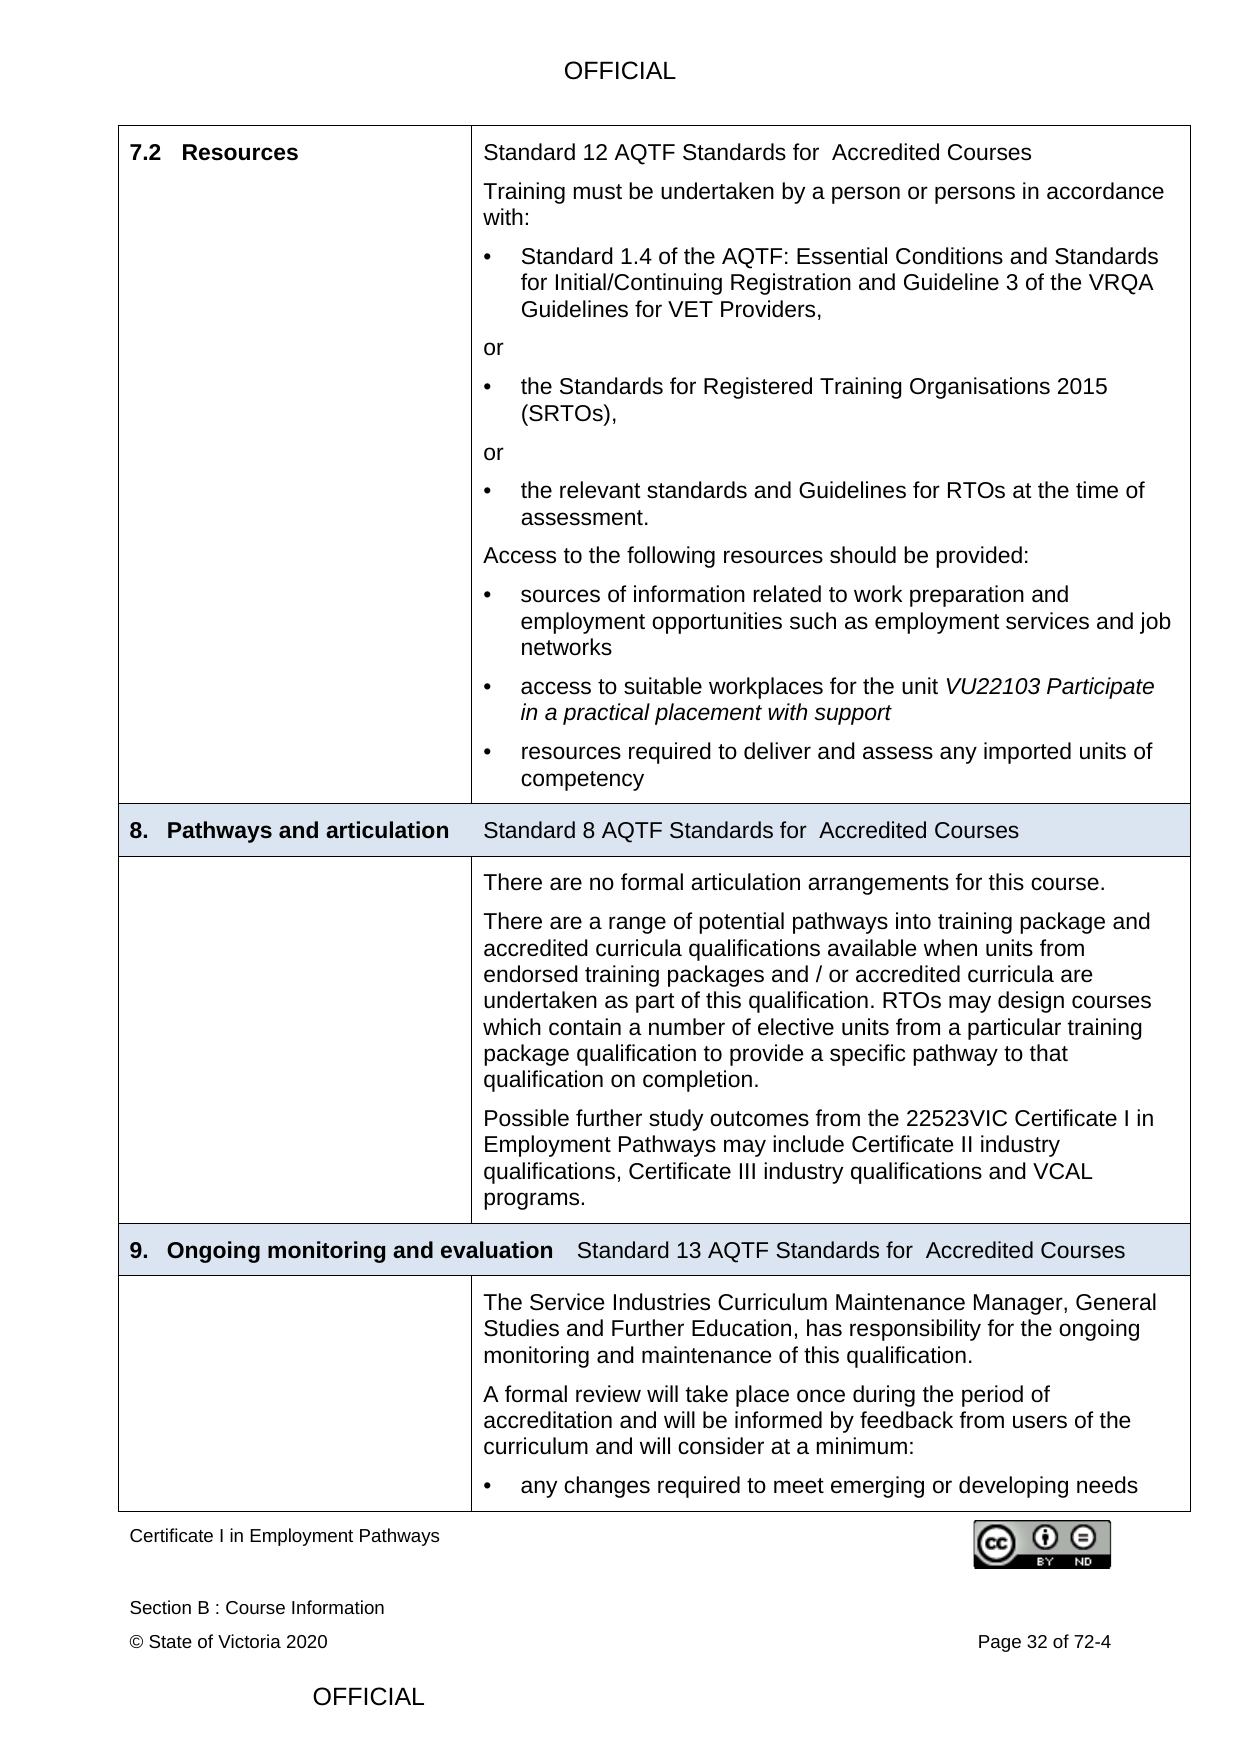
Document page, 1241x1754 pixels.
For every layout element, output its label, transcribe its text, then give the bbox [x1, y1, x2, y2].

table_cell Standard 13 AQTF Standards for Accredited Courses [565, 1224, 1190, 1275]
table_cell Pathways and articulation [119, 804, 472, 856]
picture [973, 1520, 1112, 1569]
table_cell Ongoing monitoring and evaluation [119, 1224, 565, 1275]
table_cell 7.2 Resources [119, 126, 471, 803]
table_cell [119, 1276, 471, 1511]
table_cell [119, 857, 471, 1223]
table_cell There are no formal articulation arrangements for this course. There are a range of potential pathways into training package and accredited curricula qualifications available when units from endorsed training packages and / or accredited curricula are undertaken as part of this qualification. RTOs may design courses which contain a number of elective units from a particular training package qualification to provide a specific pathway to that qualification on completion. Possible further study outcomes from the 22523VIC Certificate I in Employment Pathways may include Certificate II industry qualifications, Certificate III industry qualifications and VCAL programs. [472, 857, 1190, 1223]
table_cell Standard 12 AQTF Standards for Accredited Courses Training must be undertaken by a person or persons in accordance with: Standard 1.4 of the AQTF: Essential Conditions and Standards for Initial/Continuing Registration and Guideline 3 of the VRQA Guidelines for VET Providers, or the Standards for Registered Training Organisations 2015 (SRTOs), or the relevant standards and Guidelines for RTOs at the time of assessment. Access to the following resources should be provided: sources of information related to work preparation and employment opportunities such as employment services and job networks access to suitable workplaces for the unit VU22103 Participate in a practical placement with support resources required to deliver and assess any imported units of competency [472, 126, 1190, 803]
table_cell Standard 8 AQTF Standards for Accredited Courses [472, 804, 1190, 856]
